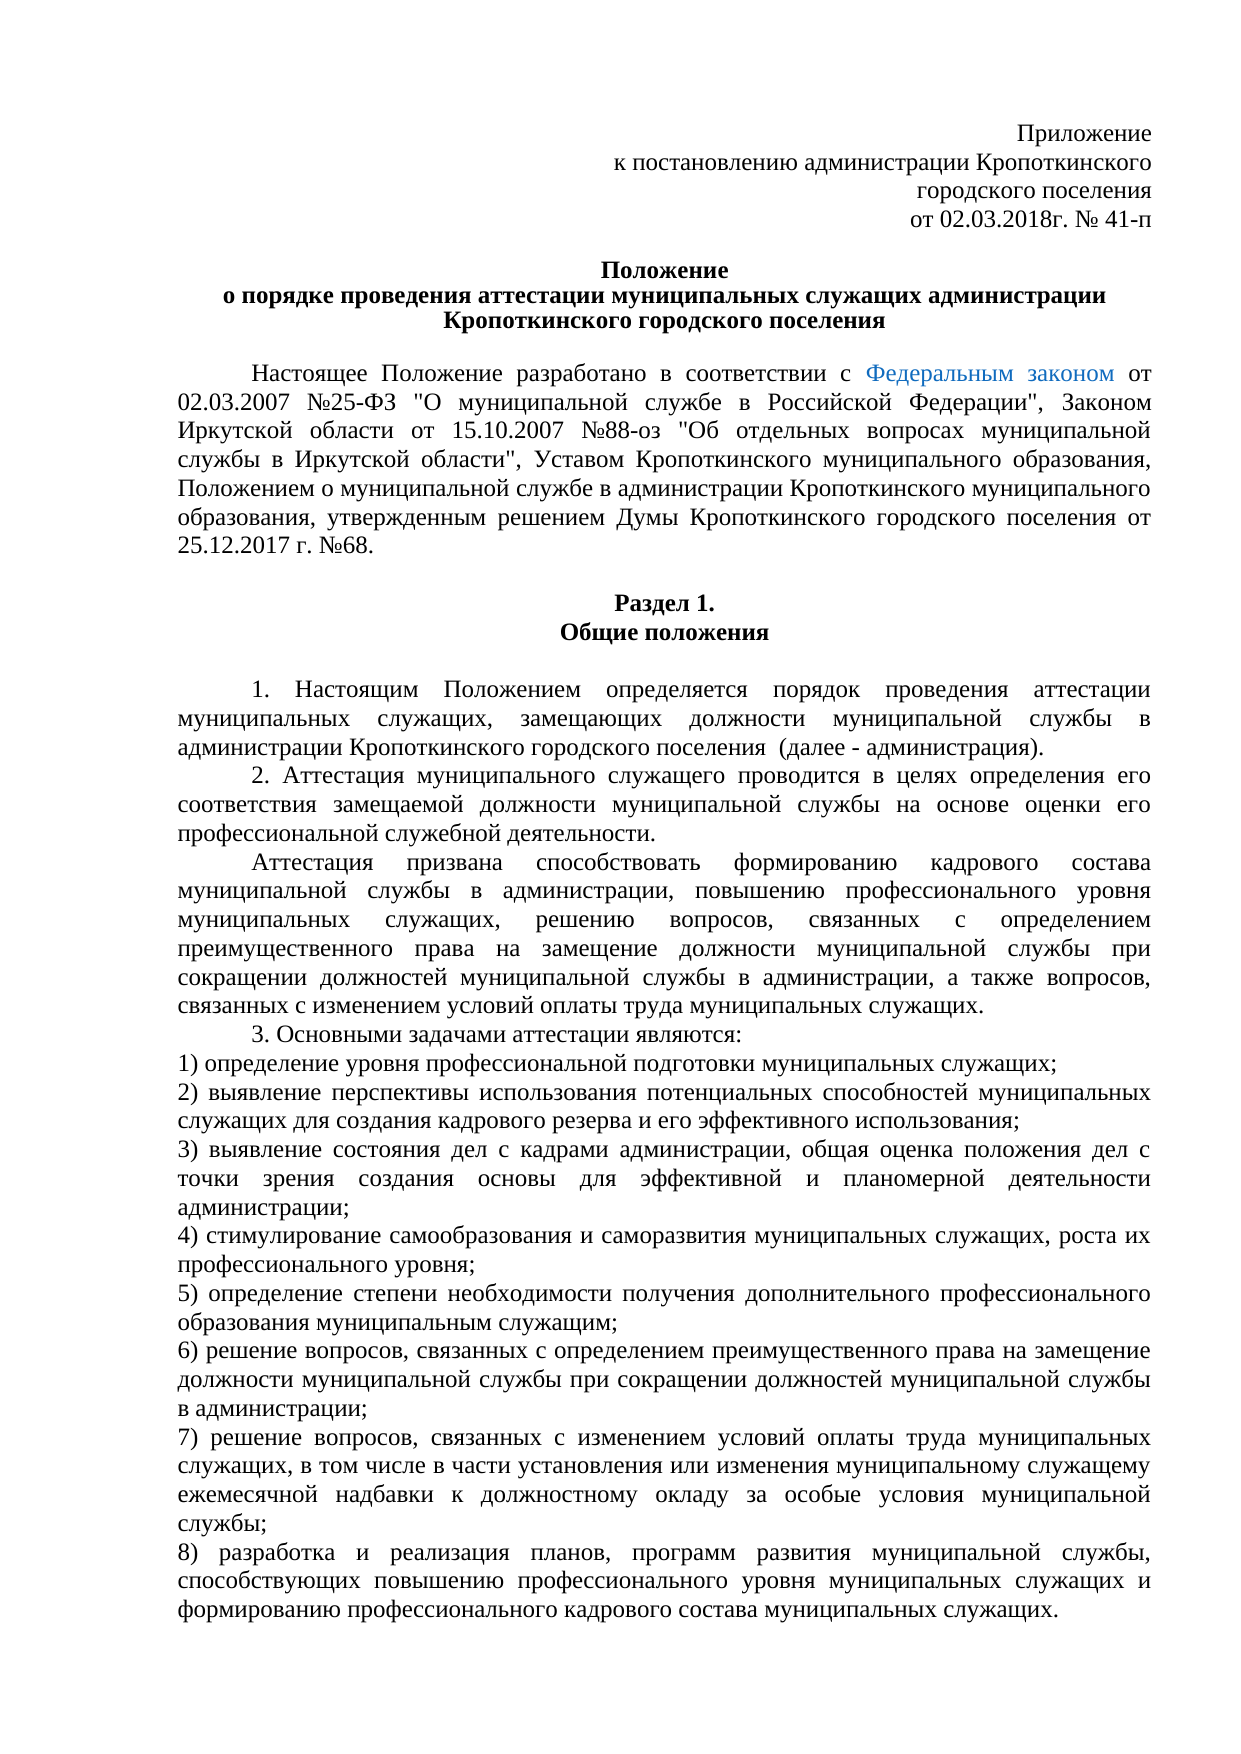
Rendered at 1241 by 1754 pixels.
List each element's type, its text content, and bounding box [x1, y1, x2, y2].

text 8) разработка и реализация планов, программ развития муниципальной службы, способствующих повышению профессионального уровня муниципальных служащих и формированию профессионального кадрового состава муниципальных служащих. [177, 1537, 1152, 1623]
text 4) стимулирование самообразования и саморазвития муниципальных служащих, роста их профессионального уровня; [177, 1221, 1152, 1278]
text 1) определение уровня профессиональной подготовки муниципальных служащих; [177, 1048, 1152, 1077]
text Положение [177, 258, 1152, 283]
text Приложение [177, 118, 1152, 147]
text Общие положения [177, 617, 1152, 646]
text Аттестация призвана способствовать формированию кадрового состава муниципальной службы в администрации, повышению профессионального уровня муниципальных служащих, решению вопросов, связанных с определением преимущественного права на замещение должности муниципальной службы при сокращении должностей муниципальной службы в администрации, а также вопросов, связанных с изменением условий оплаты труда муниципальных служащих. [177, 847, 1152, 1019]
text о порядке проведения аттестации муниципальных служащих администрации Кропоткинского городского поселения [177, 283, 1152, 333]
text Настоящее Положение разработано в соответствии с Федеральным законом от 02.03.2007 №25-ФЗ "О муниципальной службе в Российской Федерации", Законом Иркутской области от 15.10.2007 №88-оз "Об отдельных вопросах муниципальной службы в Иркутской области", Уставом Кропоткинского муниципального образования, Положением о муниципальной службе в администрации Кропоткинского муниципального образования, утвержденным решением Думы Кропоткинского городского поселения от 25.12.2017 г. №68. [177, 358, 1152, 559]
text городского поселения [177, 176, 1152, 204]
text 6) решение вопросов, связанных с определением преимущественного права на замещение должности муниципальной службы при сокращении должностей муниципальной службы в администрации; [177, 1336, 1152, 1422]
text 7) решение вопросов, связанных с изменением условий оплаты труда муниципальных служащих, в том числе в части установления или изменения муниципальному служащему ежемесячной надбавки к должностному окладу за особые условия муниципальной службы; [177, 1422, 1152, 1537]
text Раздел 1. [177, 588, 1152, 617]
text от 02.03.2018г. № 41-п [177, 204, 1152, 233]
text 5) определение степени необходимости получения дополнительного профессионального образования муниципальным служащим; [177, 1278, 1152, 1336]
text 3) выявление состояния дел с кадрами администрации, общая оценка положения дел с точки зрения создания основы для эффективной и планомерной деятельности администрации; [177, 1134, 1152, 1221]
text 3. Основными задачами аттестации являются: [177, 1019, 1152, 1048]
text 1. Настоящим Положением определяется порядок проведения аттестации муниципальных служащих, замещающих должности муниципальной службы в администрации Кропоткинского городского поселения (далее - администрация). [177, 674, 1152, 761]
text к постановлению администрации Кропоткинского [177, 147, 1152, 176]
text 2. Аттестация муниципального служащего проводится в целях определения его соответствия замещаемой должности муниципальной службы на основе оценки его профессиональной служебной деятельности. [177, 761, 1152, 847]
text 2) выявление перспективы использования потенциальных способностей муниципальных служащих для создания кадрового резерва и его эффективного использования; [177, 1077, 1152, 1134]
